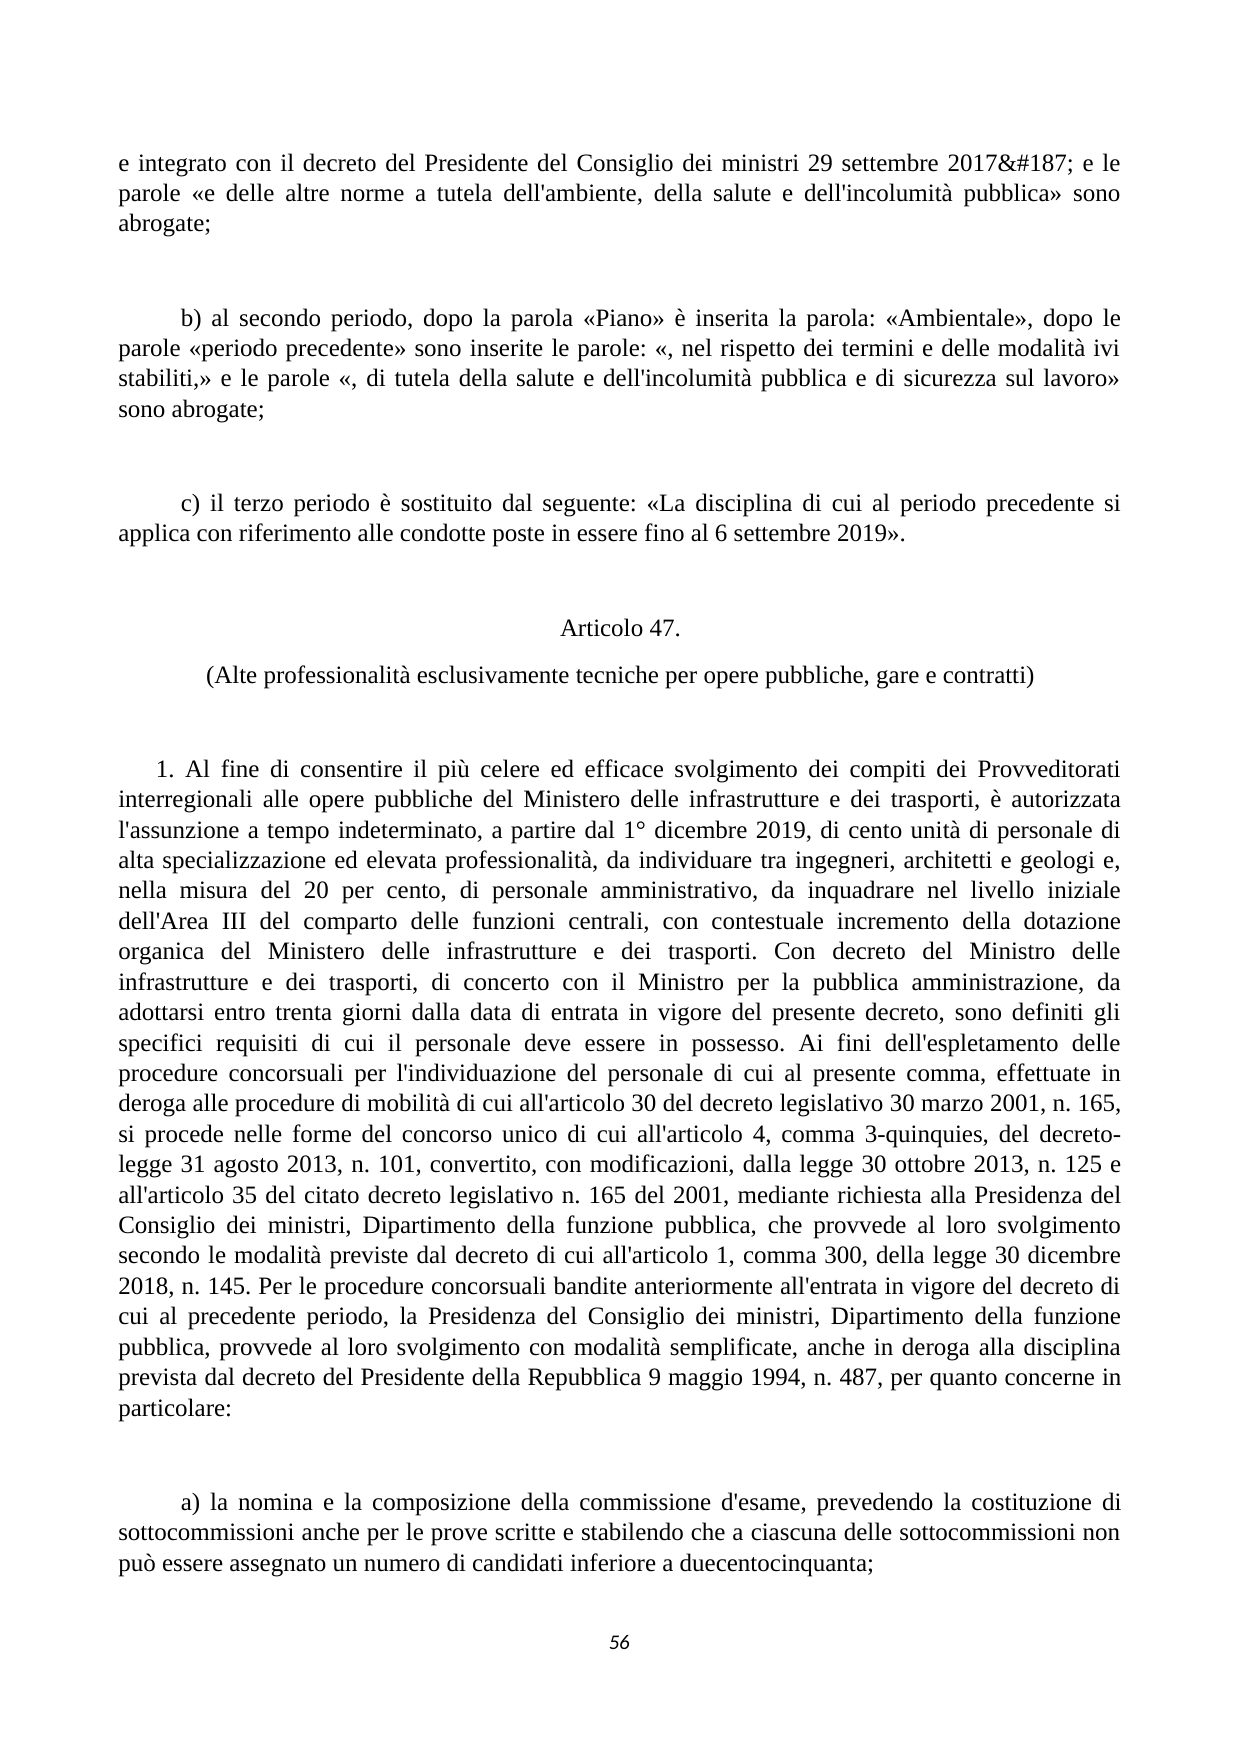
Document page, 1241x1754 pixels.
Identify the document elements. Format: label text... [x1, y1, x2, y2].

text (Alte professionalità esclusivamente tecniche per opere pubbliche, gare e contratti) [118, 660, 1122, 688]
text b) al secondo periodo, dopo la parola «Piano» è inserita la parola: «Ambientale», dopo le parole «periodo precedente» sono inserite le parole: «, nel rispetto dei termini e delle modalità ivi stabiliti,» e le parole «, di tutela della salute e dell'incolumità pubblica e di sicurezza sul lavoro» sono abrogate; [118, 303, 1122, 423]
text c) il terzo periodo è sostituito dal seguente: «La disciplina di cui al periodo precedente si applica con riferimento alle condotte poste in essere fino al 6 settembre 2019». [118, 488, 1122, 547]
text a) la nomina e la composizione della commissione d'esame, prevedendo la costituzione di sottocommissioni anche per le prove scritte e stabilendo che a ciascuna delle sottocommissioni non può essere assegnato un numero di candidati inferiore a duecentocinquanta; [118, 1487, 1122, 1576]
text 1. Al fine di consentire il più celere ed efficace svolgimento dei compiti dei Provveditorati interregionali alle opere pubbliche del Ministero delle infrastrutture e dei trasporti, è autorizzata l'assunzione a tempo indeterminato, a partire dal 1° dicembre 2019, di cento unità di personale di alta specializzazione ed elevata professionalità, da individuare tra ingegneri, architetti e geologi e, nella misura del 20 per cento, di personale amministrativo, da inquadrare nel livello iniziale dell'Area III del comparto delle funzioni centrali, con contestuale incremento della dotazione organica del Ministero delle infrastrutture e dei trasporti. Con decreto del Ministro delle infrastrutture e dei trasporti, di concerto con il Ministro per la pubblica amministrazione, da adottarsi entro trenta giorni dalla data di entrata in vigore del presente decreto, sono definiti gli specifici requisiti di cui il personale deve essere in possesso. Ai fini dell'espletamento delle procedure concorsuali per l'individuazione del personale di cui al presente comma, effettuate in deroga alle procedure di mobilità di cui all'articolo 30 del decreto legislativo 30 marzo 2001, n. 165, si procede nelle forme del concorso unico di cui all'articolo 4, comma 3-quinquies, del decreto-legge 31 agosto 2013, n. 101, convertito, con modificazioni, dalla legge 30 ottobre 2013, n. 125 e all'articolo 35 del citato decreto legislativo n. 165 del 2001, mediante richiesta alla Presidenza del Consiglio dei ministri, Dipartimento della funzione pubblica, che provvede al loro svolgimento secondo le modalità previste dal decreto di cui all'articolo 1, comma 300, della legge 30 dicembre 2018, n. 145. Per le procedure concorsuali bandite anteriormente all'entrata in vigore del decreto di cui al precedente periodo, la Presidenza del Consiglio dei ministri, Dipartimento della funzione pubblica, provvede al loro svolgimento con modalità semplificate, anche in deroga alla disciplina prevista dal decreto del Presidente della Repubblica 9 maggio 1994, n. 487, per quanto concerne in particolare: [118, 754, 1122, 1421]
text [118, 148, 1122, 237]
text Articolo 47. [118, 613, 1122, 641]
